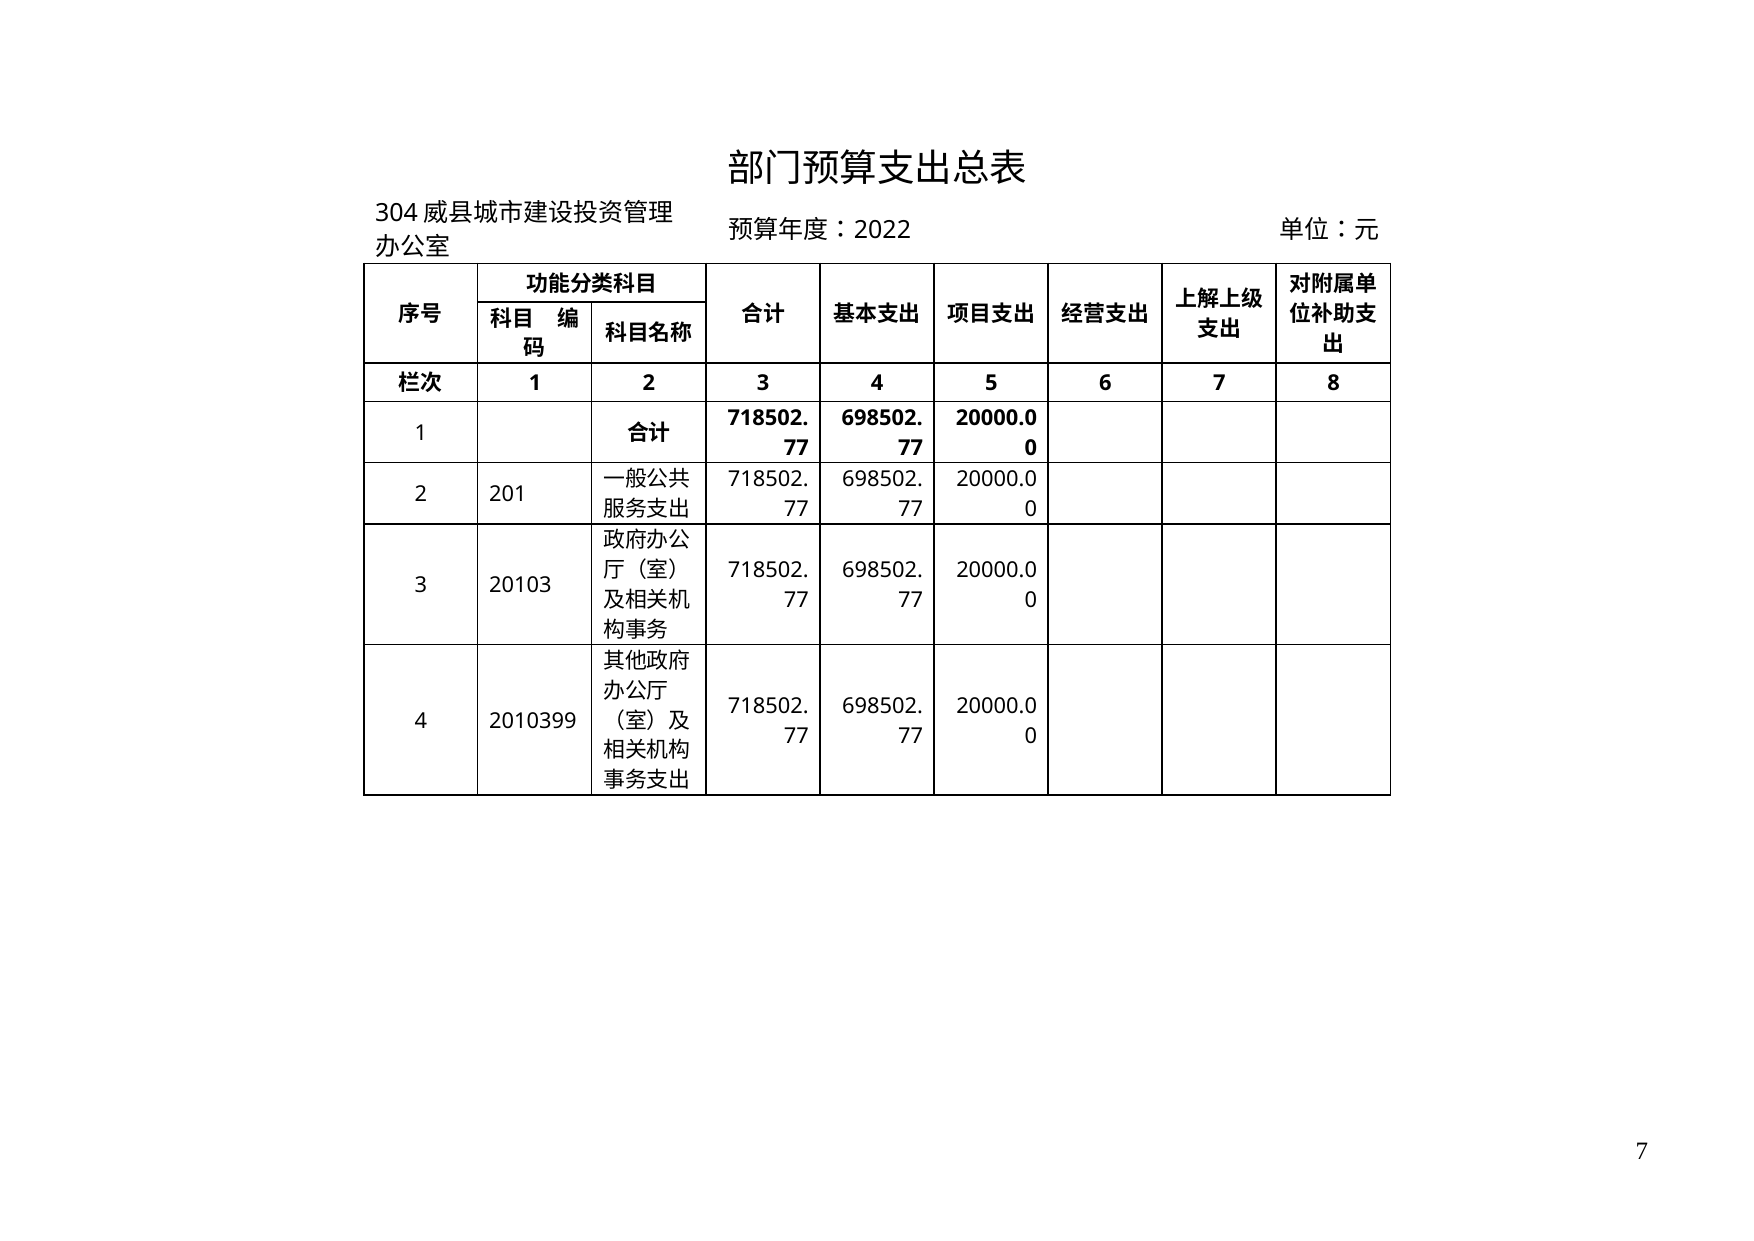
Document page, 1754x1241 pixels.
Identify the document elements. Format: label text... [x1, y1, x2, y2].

table_cell 政府办公厅（室）及相关机构事务 [592, 525, 705, 643]
table_cell 20000.00 [935, 645, 1047, 794]
table_cell 698502.77 [821, 402, 933, 462]
table_cell [1277, 402, 1390, 462]
table_cell [1163, 645, 1275, 794]
table_cell 2 [365, 463, 477, 523]
table_cell 4 [365, 645, 477, 794]
text 部门预算支出总表 [106, 142, 1648, 193]
table_cell 基本支出 [821, 264, 933, 362]
table_cell 3 [365, 525, 477, 643]
table_cell 4 [821, 364, 933, 401]
table_cell 2010399 [478, 645, 591, 794]
table_cell 3 [707, 364, 819, 401]
table_cell 科目名称 [592, 303, 705, 362]
table_cell 698502.77 [821, 525, 933, 643]
table_cell 718502.77 [707, 645, 819, 794]
table_cell [1049, 402, 1161, 462]
table_cell 1 [478, 364, 591, 401]
table_cell 698502.77 [821, 463, 933, 523]
table_cell 项目支出 [935, 264, 1047, 362]
table_header 预算年度：2022 [707, 195, 933, 262]
table_cell 2 [592, 364, 705, 401]
table_cell 20000.00 [935, 463, 1047, 523]
table_header 单位：元 [935, 195, 1390, 262]
table_cell 合计 [592, 402, 705, 462]
table_cell [1277, 463, 1390, 523]
table_cell 201 [478, 463, 591, 523]
table_cell 6 [1049, 364, 1161, 401]
table_cell 合计 [707, 264, 819, 362]
table_header 304威县城市建设投资管理办公室 [365, 195, 705, 262]
table_cell 5 [935, 364, 1047, 401]
table_cell 对附属单位补助支出 [1277, 264, 1390, 362]
table_cell 7 [1163, 364, 1275, 401]
table_cell [1049, 525, 1161, 643]
table_cell 718502.77 [707, 463, 819, 523]
table_cell 1 [365, 402, 477, 462]
table_cell 20000.00 [935, 525, 1047, 643]
table_cell 718502.77 [707, 402, 819, 462]
table_cell 20103 [478, 525, 591, 643]
table_cell [1277, 645, 1390, 794]
table_cell 其他政府办公厅（室）及相关机构事务支出 [592, 645, 705, 794]
table_cell 20000.00 [935, 402, 1047, 462]
table_cell [1049, 463, 1161, 523]
table_cell 698502.77 [821, 645, 933, 794]
table_cell [1049, 645, 1161, 794]
table_cell 经营支出 [1049, 264, 1161, 362]
table_cell 序号 [365, 264, 477, 362]
table_cell [1163, 463, 1275, 523]
table_cell [478, 402, 591, 462]
table_cell 一般公共服务支出 [592, 463, 705, 523]
table_cell [1163, 402, 1275, 462]
table_cell [1277, 525, 1390, 643]
table_cell 功能分类科目 [478, 264, 705, 301]
table_cell 718502.77 [707, 525, 819, 643]
table_cell 上解上级 支出 [1163, 264, 1275, 362]
table_cell 科目 编码 [478, 303, 591, 362]
table_cell [1163, 525, 1275, 643]
table_cell 8 [1277, 364, 1390, 401]
table_cell 栏次 [365, 364, 477, 401]
